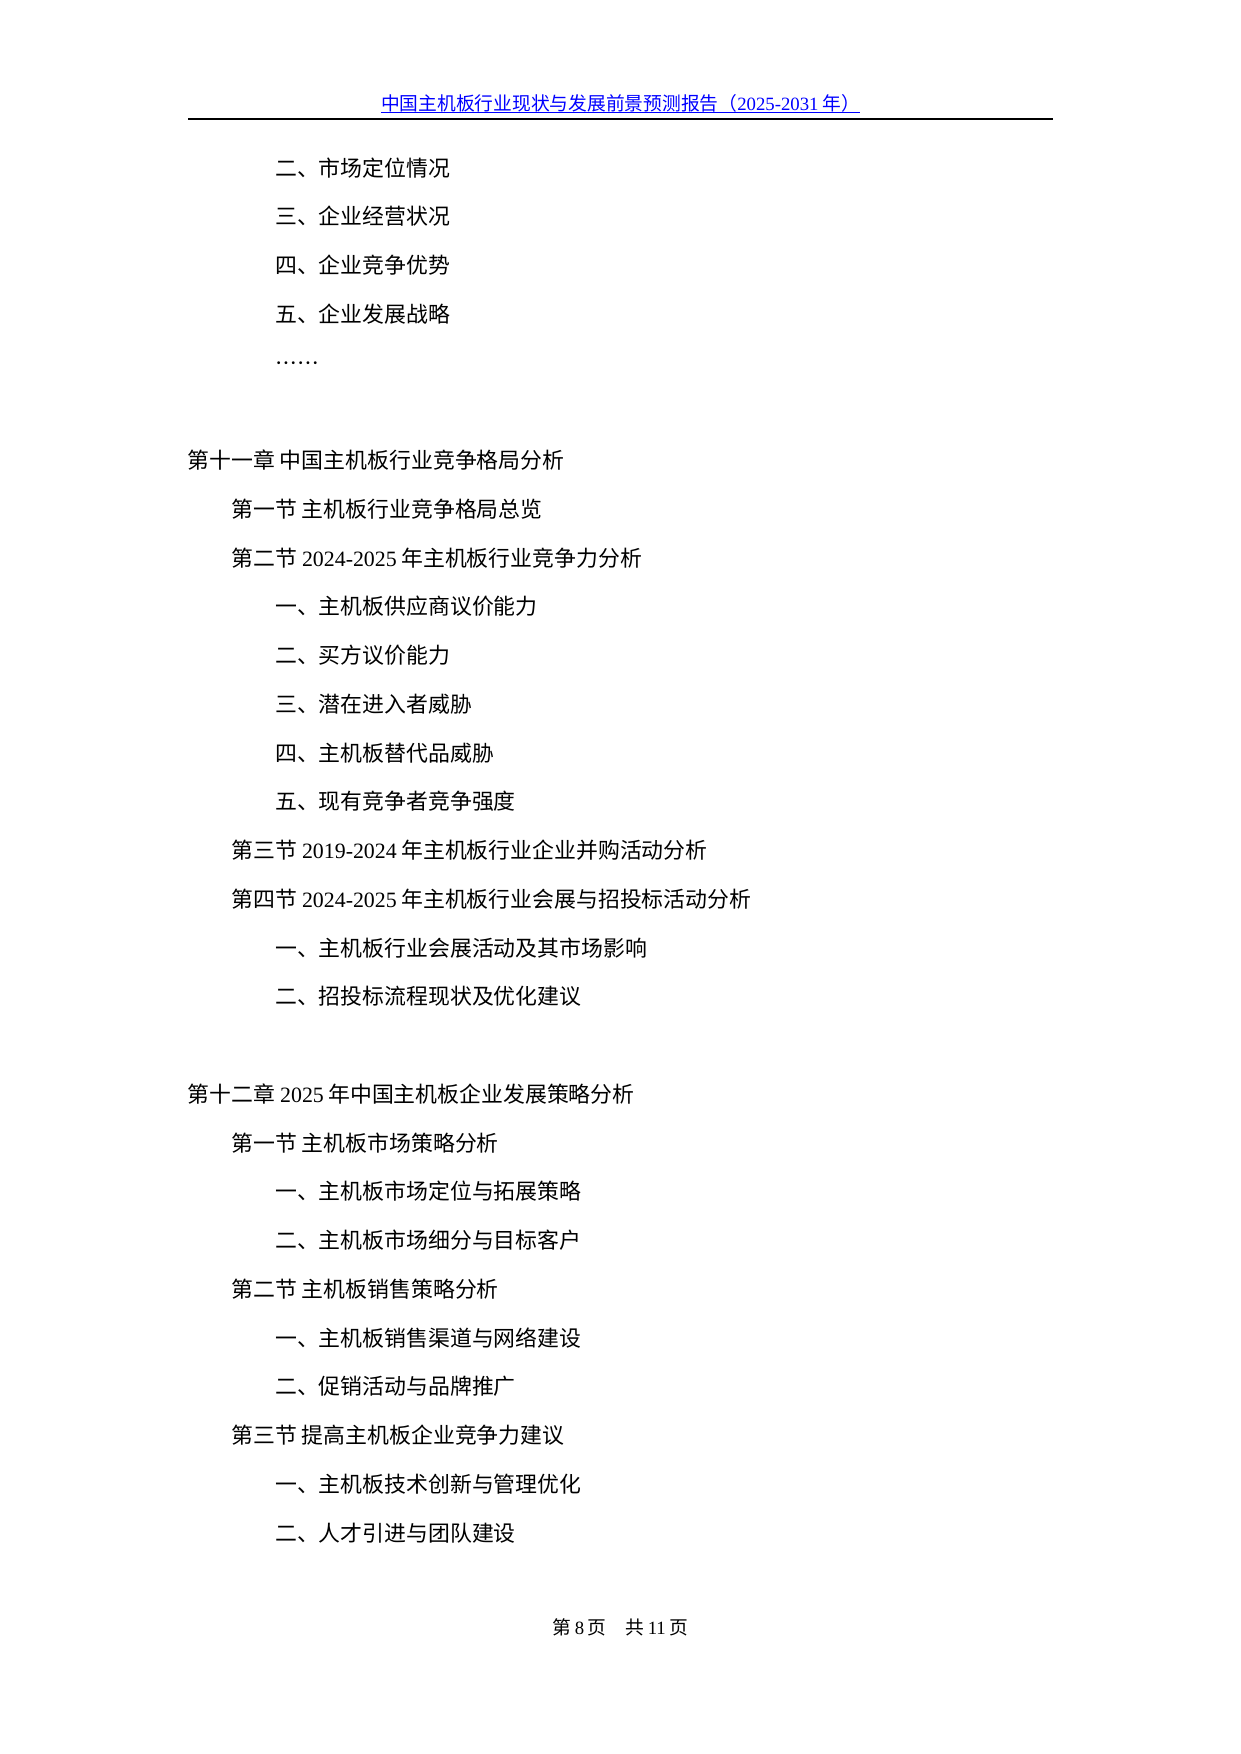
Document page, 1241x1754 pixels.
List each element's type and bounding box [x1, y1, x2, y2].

text [187, 150, 1053, 1548]
